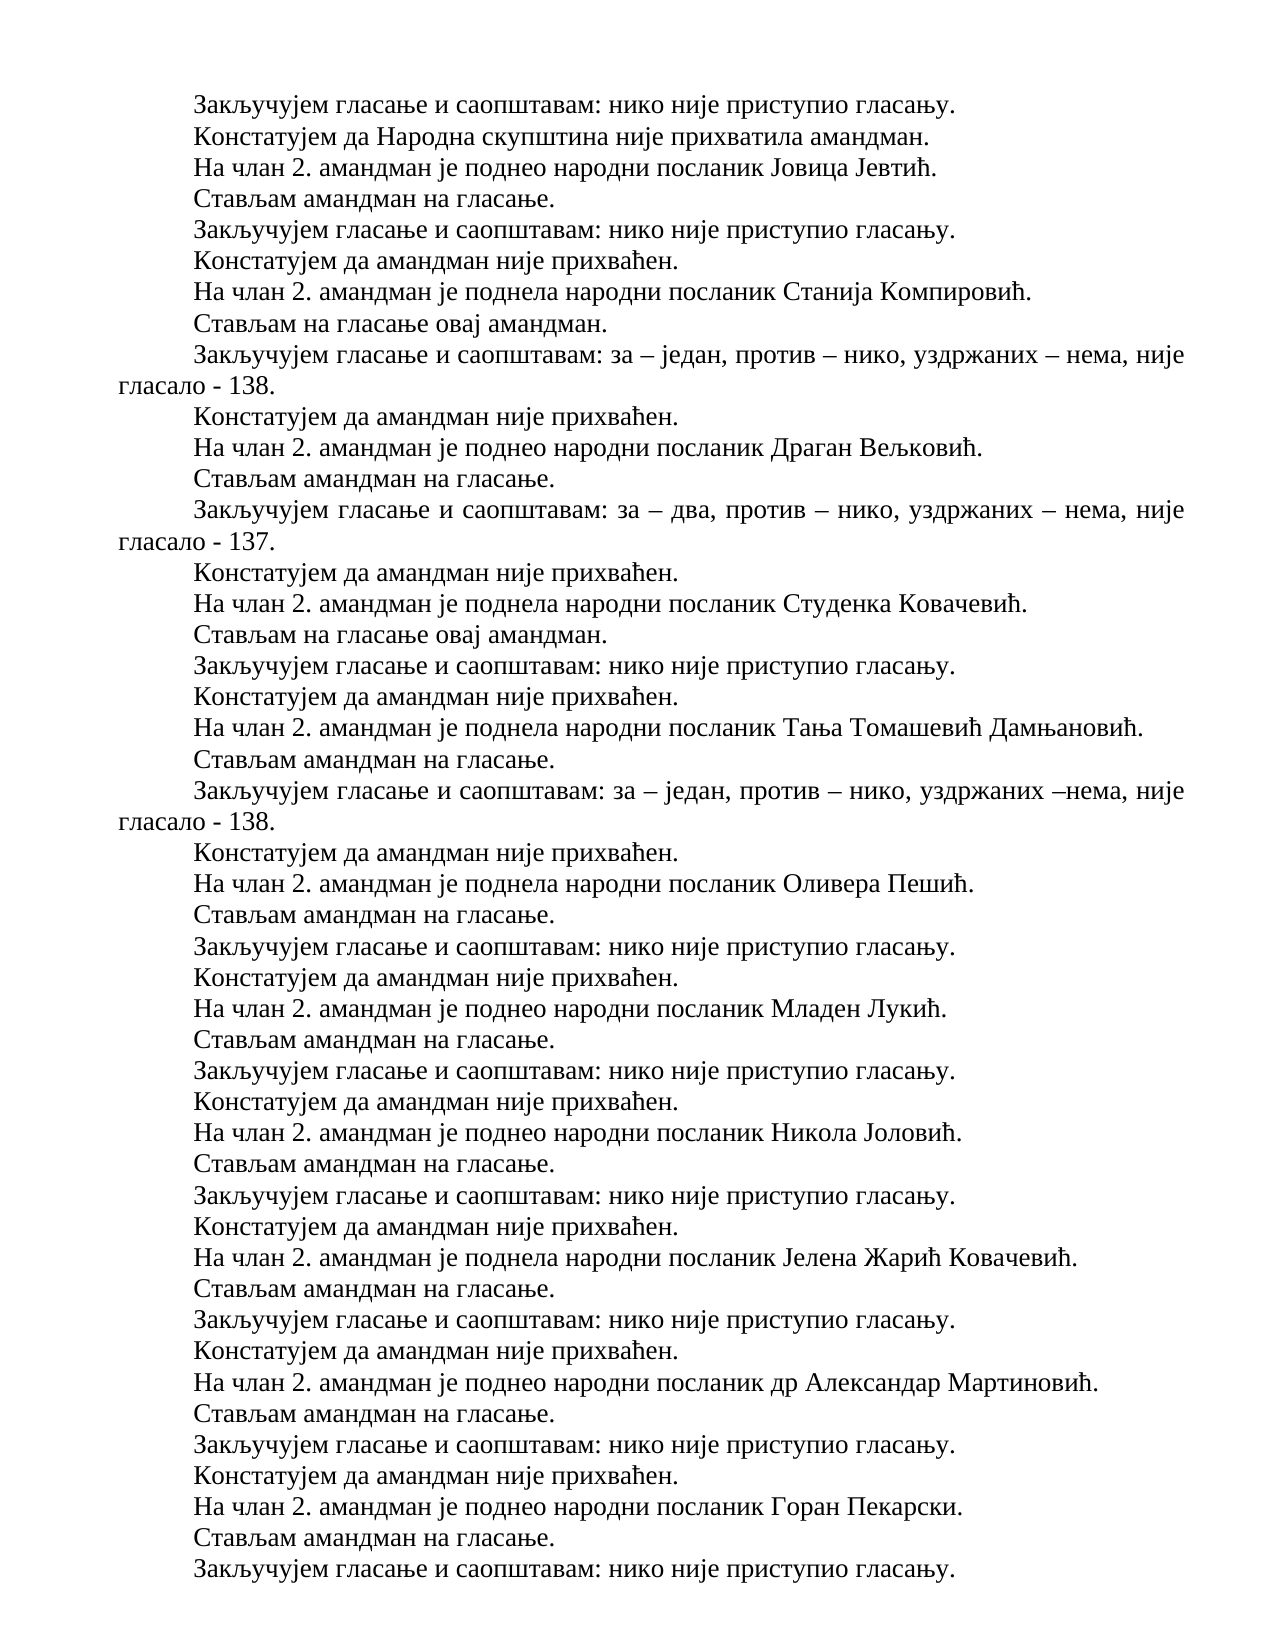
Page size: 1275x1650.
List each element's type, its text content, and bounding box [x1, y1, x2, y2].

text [118, 120, 1186, 151]
text Констатујем да амандман није прихваћен. [118, 556, 1186, 587]
text Констатујем да амандман није прихваћен. [118, 1459, 1186, 1490]
text Закључујем гласање и саопштавам: нико није приступио гласању. [118, 929, 1186, 961]
text Закључујем гласање и саопштавам: нико није приступио гласању. [118, 649, 1186, 680]
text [118, 1552, 1186, 1584]
text Констатујем да амандман није прихваћен. [118, 961, 1186, 992]
text Констатујем да амандман није прихваћен. [118, 836, 1186, 867]
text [118, 1428, 1186, 1459]
text На члан 2. амандман је поднео народни посланик Никола Јоловић. [118, 1116, 1186, 1148]
text Стављам на гласање овај амандман. [118, 307, 1186, 338]
text На члан 2. амандман је поднела народни посланик Студенка Ковачевић. [118, 587, 1186, 618]
text На члан 2. амандман је поднео народни посланик Младен Лукић. [118, 992, 1186, 1023]
text Стављам амандман на гласање. [118, 743, 1186, 774]
text На члан 2. амандман је поднео народни посланик др Александар Мартиновић. [118, 1366, 1186, 1397]
text Закључујем гласање и саопштавам: за – два, против – нико, уздржаних – нема, није гласало - 137. [118, 493, 1186, 556]
text На члан 2. амандман је поднела народни посланик Станија Компировић. [118, 276, 1186, 307]
text Стављам амандман на гласање. [118, 1148, 1186, 1179]
text Стављам амандман на гласање. [118, 1023, 1186, 1054]
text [118, 89, 1186, 120]
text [118, 213, 1186, 244]
text На члан 2. амандман је поднела народни посланик Јелена Жарић Ковачевић. [118, 1241, 1186, 1272]
text Констатујем да амандман није прихваћен. [118, 1334, 1186, 1366]
text Стављам на гласање овај амандман. [118, 618, 1186, 649]
text Закључујем гласање и саопштавам: нико није приступио гласању. [118, 1054, 1186, 1085]
text На члан 2. амандман је поднео народни посланик Јовица Јевтић. [118, 151, 1186, 182]
text На члан 2. амандман је поднео народни посланик Драган Вељковић. [118, 431, 1186, 462]
text Констатујем да амандман није прихваћен. [118, 1085, 1186, 1116]
text Констатујем да амандман није прихваћен. [118, 680, 1186, 712]
text Стављам амандман на гласање. [118, 1521, 1186, 1552]
text Закључујем гласање и саопштавам: нико није приступио гласању. [118, 1303, 1186, 1334]
text На члан 2. амандман је поднела народни посланик Оливера Пешић. [118, 867, 1186, 898]
text Закључујем гласање и саопштавам: за – један, против – нико, уздржаних – нема, није гласало - 138. [118, 338, 1186, 400]
text Закључујем гласање и саопштавам: за – један, против – нико, уздржаних –нема, није гласало - 138. [118, 774, 1186, 836]
text Стављам амандман на гласање. [118, 898, 1186, 929]
text На члан 2. амандман је поднео народни посланик Горан Пекарски. [118, 1490, 1186, 1521]
text Стављам амандман на гласање. [118, 182, 1186, 213]
text Констатујем да амандман није прихваћен. [118, 1210, 1186, 1241]
text Констатујем да амандман није прихваћен. [118, 400, 1186, 431]
text Закључујем гласање и саопштавам: нико није приступио гласању. [118, 1179, 1186, 1210]
text Стављам амандман на гласање. [118, 462, 1186, 493]
text Стављам амандман на гласање. [118, 1272, 1186, 1303]
text Констатујем да амандман није прихваћен. [118, 244, 1186, 276]
text На члан 2. амандман је поднела народни посланик Тања Томашевић Дамњановић. [118, 712, 1186, 743]
text Стављам амандман на гласање. [118, 1397, 1186, 1428]
